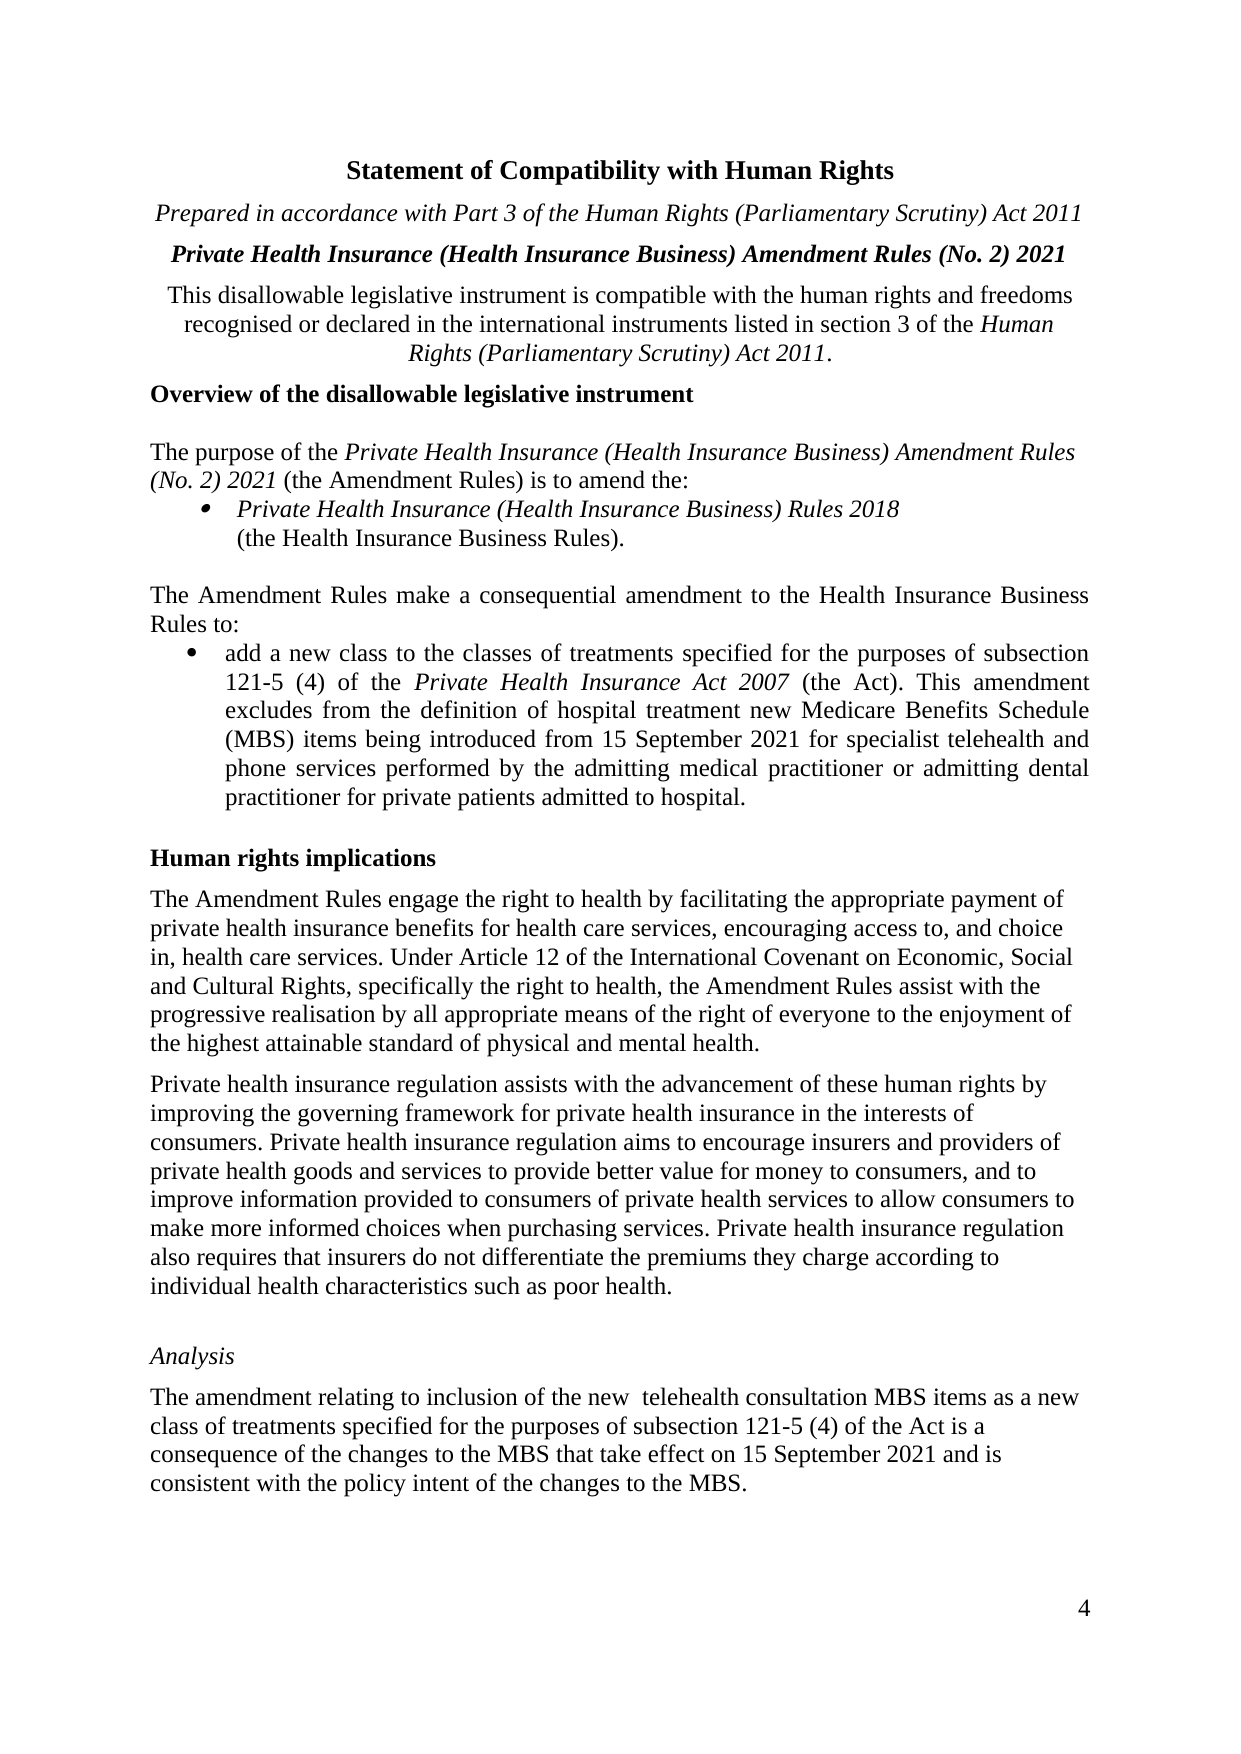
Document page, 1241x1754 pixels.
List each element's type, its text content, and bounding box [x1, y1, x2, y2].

text The purpose of the Private Health Insurance (Health Insurance Business) Amendment Rules (No. 2) 2021 (the Amendment Rules) is to amend the: [150, 437, 1090, 494]
text Private health insurance regulation assists with the advancement of these human rights by improving the governing framework for private health insurance in the interests of consumers. Private health insurance regulation aims to encourage insurers and providers of private health goods and services to provide better value for money to consumers, and to improve information provided to consumers of private health services to allow consumers to make more informed choices when purchasing services. Private health insurance regulation also requires that insurers do not differentiate the premiums they charge according to individual health characteristics such as poor health. [150, 1069, 1090, 1299]
text The Amendment Rules make a consequential amendment to the Health Insurance Business Rules to: [150, 580, 1090, 638]
text Prepared in accordance with Part 3 of the Human Rights (Parliamentary Scrutiny) Act 2011 [150, 198, 1090, 227]
subtitle Human rights implications [150, 843, 1090, 872]
subtitle Overview of the disallowable legislative instrument [150, 379, 1090, 408]
text Analysis [150, 1341, 1090, 1369]
subtitle Statement of Compatibility with Human Rights [150, 154, 1090, 185]
text This disallowable legislative instrument is compatible with the human rights and freedoms recognised or declared in the international instruments listed in section 3 of the Human Rights (Parliamentary Scrutiny) Act 2011. [150, 280, 1090, 367]
text The Amendment Rules engage the right to health by facilitating the appropriate payment of private health insurance benefits for health care services, encouraging access to, and choice in, health care services. Under Article 12 of the International Covenant on Economic, Social and Cultural Rights, specifically the right to health, the Amendment Rules assist with the progressive realisation by all appropriate means of the right of everyone to the enjoyment of the highest attainable standard of physical and mental health. [150, 884, 1090, 1057]
list Private Health Insurance (Health Insurance Business) Rules 2018 (the Health Insurance Business Rules). [199, 494, 1090, 552]
text Private Health Insurance (Health Insurance Business) Amendment Rules (No. 2) 2021 [150, 239, 1090, 268]
text The amendment relating to inclusion of the new telehealth consultation MBS items as a new class of treatments specified for the purposes of subsection 121-5 (4) of the Act is a consequence of the changes to the MBS that take effect on 15 September 2021 and is consistent with the policy intent of the changes to the MBS. [150, 1382, 1090, 1497]
list add a new class to the classes of treatments specified for the purposes of subsection 121‑5 (4) of the Private Health Insurance Act 2007 (the Act). This amendment excludes from the definition of hospital treatment new Medicare Benefits Schedule (MBS) items being introduced from 15 September 2021 for specialist telehealth and phone services performed by the admitting medical practitioner or admitting dental practitioner for private patients admitted to hospital. [187, 638, 1090, 810]
